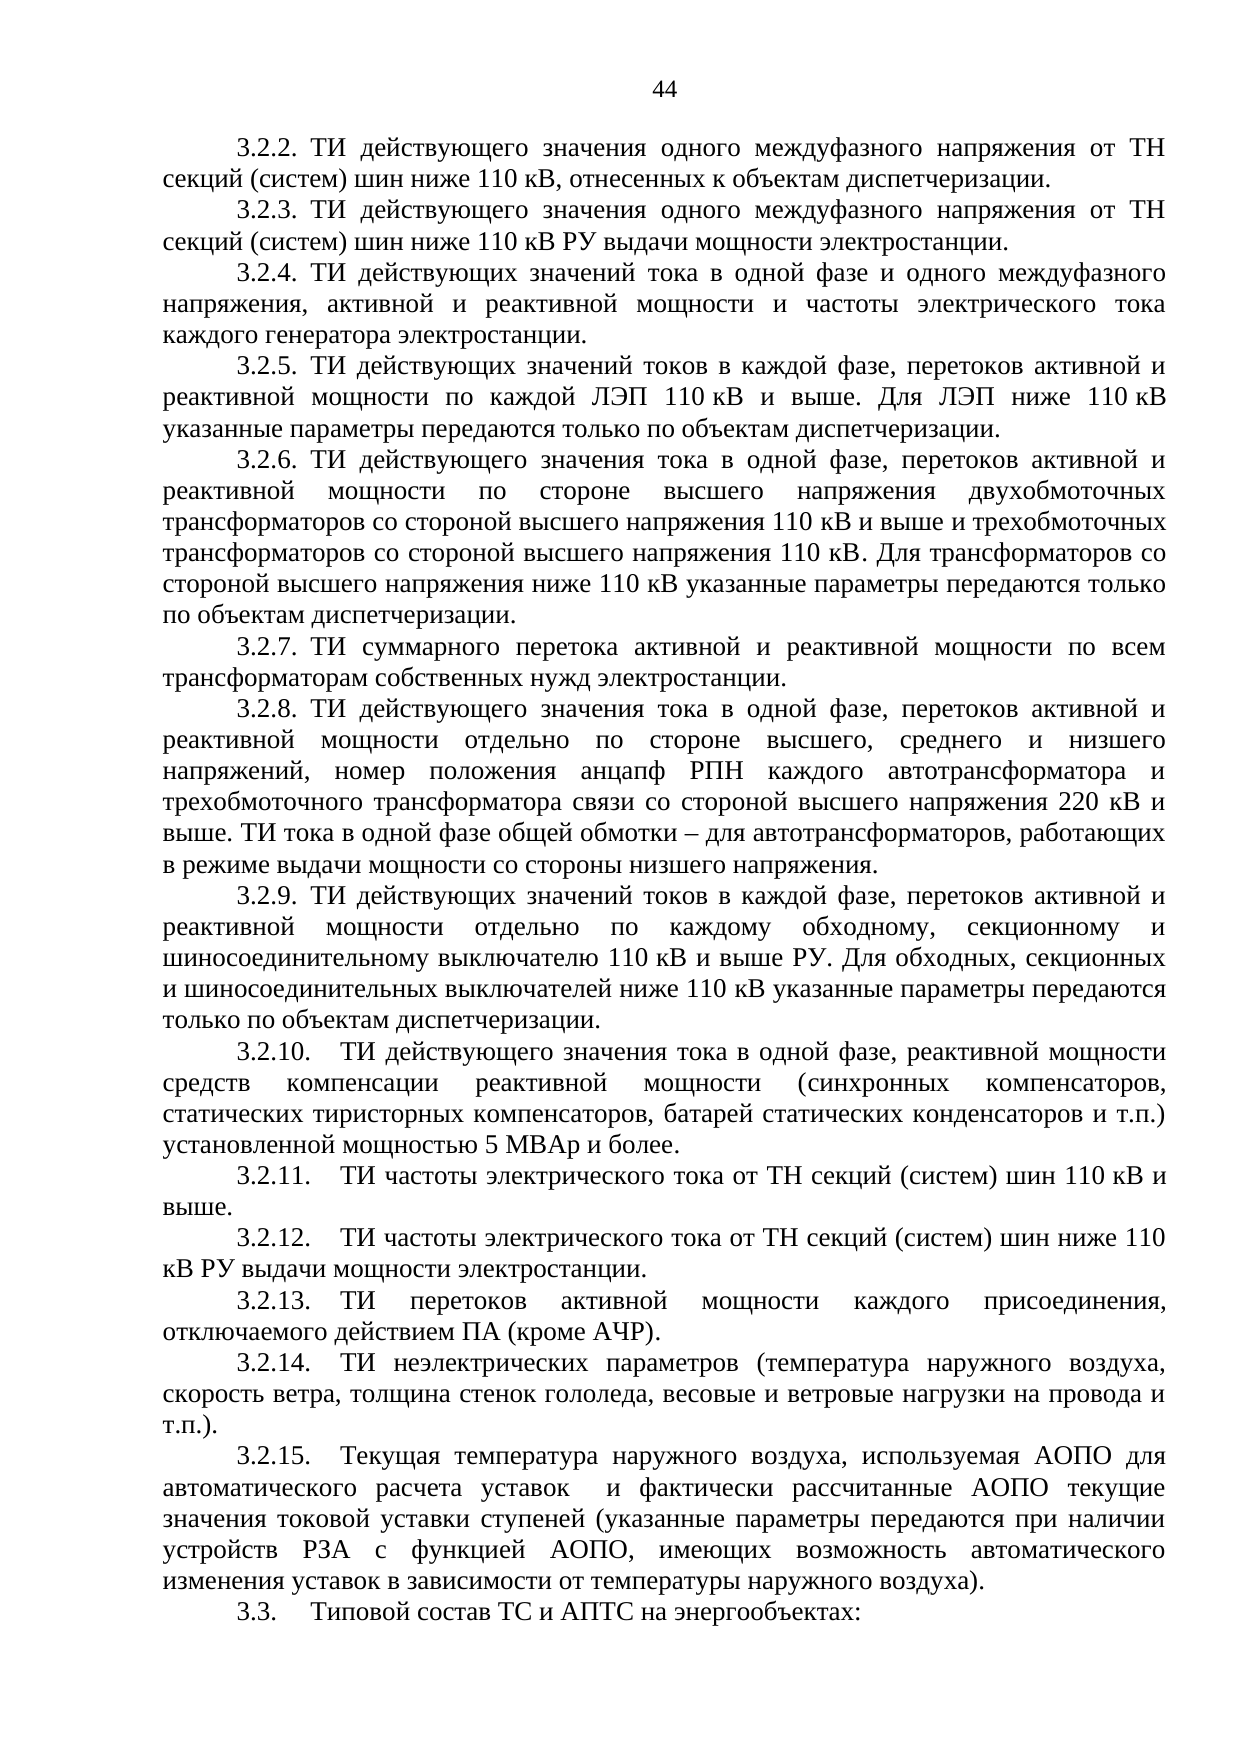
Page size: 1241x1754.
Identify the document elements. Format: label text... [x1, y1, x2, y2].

list ТИ действующих значений токов в каждой фазе, перетоков активной и реактивной мощности по каждой ЛЭП 110 кВ и выше. Для ЛЭП ниже 110 кВ указанные параметры передаются только по объектам диспетчеризации. [162, 349, 1167, 443]
list ТИ перетоков активной мощности каждого присоединения, отключаемого действием ПА (кроме АЧР). [162, 1284, 1167, 1346]
list ТИ частоты электрического тока от ТН секций (систем) шин 110 кВ и выше. [162, 1159, 1167, 1221]
list ТИ суммарного перетока активной и реактивной мощности по всем трансформаторам собственных нужд электростанции. [162, 630, 1167, 692]
list ТИ действующих значений тока в одной фазе и одного междуфазного напряжения, активной и реактивной мощности и частоты электрического тока каждого генератора электростанции. [162, 256, 1167, 349]
list ТИ действующего значения одного междуфазного напряжения от ТН секций (систем) шин ниже 110 кВ, отнесенных к объектам диспетчеризации. [162, 131, 1167, 194]
list ТИ действующего значения тока в одной фазе, реактивной мощности средств компенсации реактивной мощности (синхронных компенсаторов, статических тиристорных компенсаторов, батарей статических конденсаторов и т.п.) установленной мощностью 5 МВАр и более. [162, 1034, 1167, 1159]
list Текущая температура наружного воздуха, используемая АОПО для автоматического расчета уставок и фактически рассчитанные АОПО текущие значения токовой уставки ступеней (указанные параметры передаются при наличии устройств РЗА с функцией АОПО, имеющих возможность автоматического изменения уставок в зависимости от температуры наружного воздуха). [162, 1439, 1167, 1595]
list ТИ действующего значения одного междуфазного напряжения от ТН секций (систем) шин ниже 110 кВ РУ выдачи мощности электростанции. [162, 194, 1167, 256]
list Типовой состав ТС и АПТС на энергообъектах: [162, 1595, 1167, 1626]
list ТИ действующих значений токов в каждой фазе, перетоков активной и реактивной мощности отдельно по каждому обходному, секционному и шиносоединительному выключателю 110 кВ и выше РУ. Для обходных, секционных и шиносоединительных выключателей ниже 110 кВ указанные параметры передаются только по объектам диспетчеризации. [162, 879, 1167, 1034]
list ТИ действующего значения тока в одной фазе, перетоков активной и реактивной мощности отдельно по стороне высшего, среднего и низшего напряжений, номер положения анцапф РПН каждого автотрансформатора и трехобмоточного трансформатора связи со стороной высшего напряжения 220 кВ и выше. ТИ тока в одной фазе общей обмотки – для автотрансформаторов, работающих в режиме выдачи мощности со стороны низшего напряжения. [162, 692, 1167, 879]
list ТИ неэлектрических параметров (температура наружного воздуха, скорость ветра, толщина стенок гололеда, весовые и ветровые нагрузки на провода и т.п.). [162, 1346, 1167, 1439]
list ТИ частоты электрического тока от ТН секций (систем) шин ниже 110 кВ РУ выдачи мощности электростанции. [162, 1221, 1167, 1284]
list ТИ действующего значения тока в одной фазе, перетоков активной и реактивной мощности по стороне высшего напряжения двухобмоточных трансформаторов со стороной высшего напряжения 110 кВ и выше и трехобмоточных трансформаторов со стороной высшего напряжения 110 кВ. Для трансформаторов со стороной высшего напряжения ниже 110 кВ указанные параметры передаются только по объектам диспетчеризации. [162, 443, 1167, 630]
